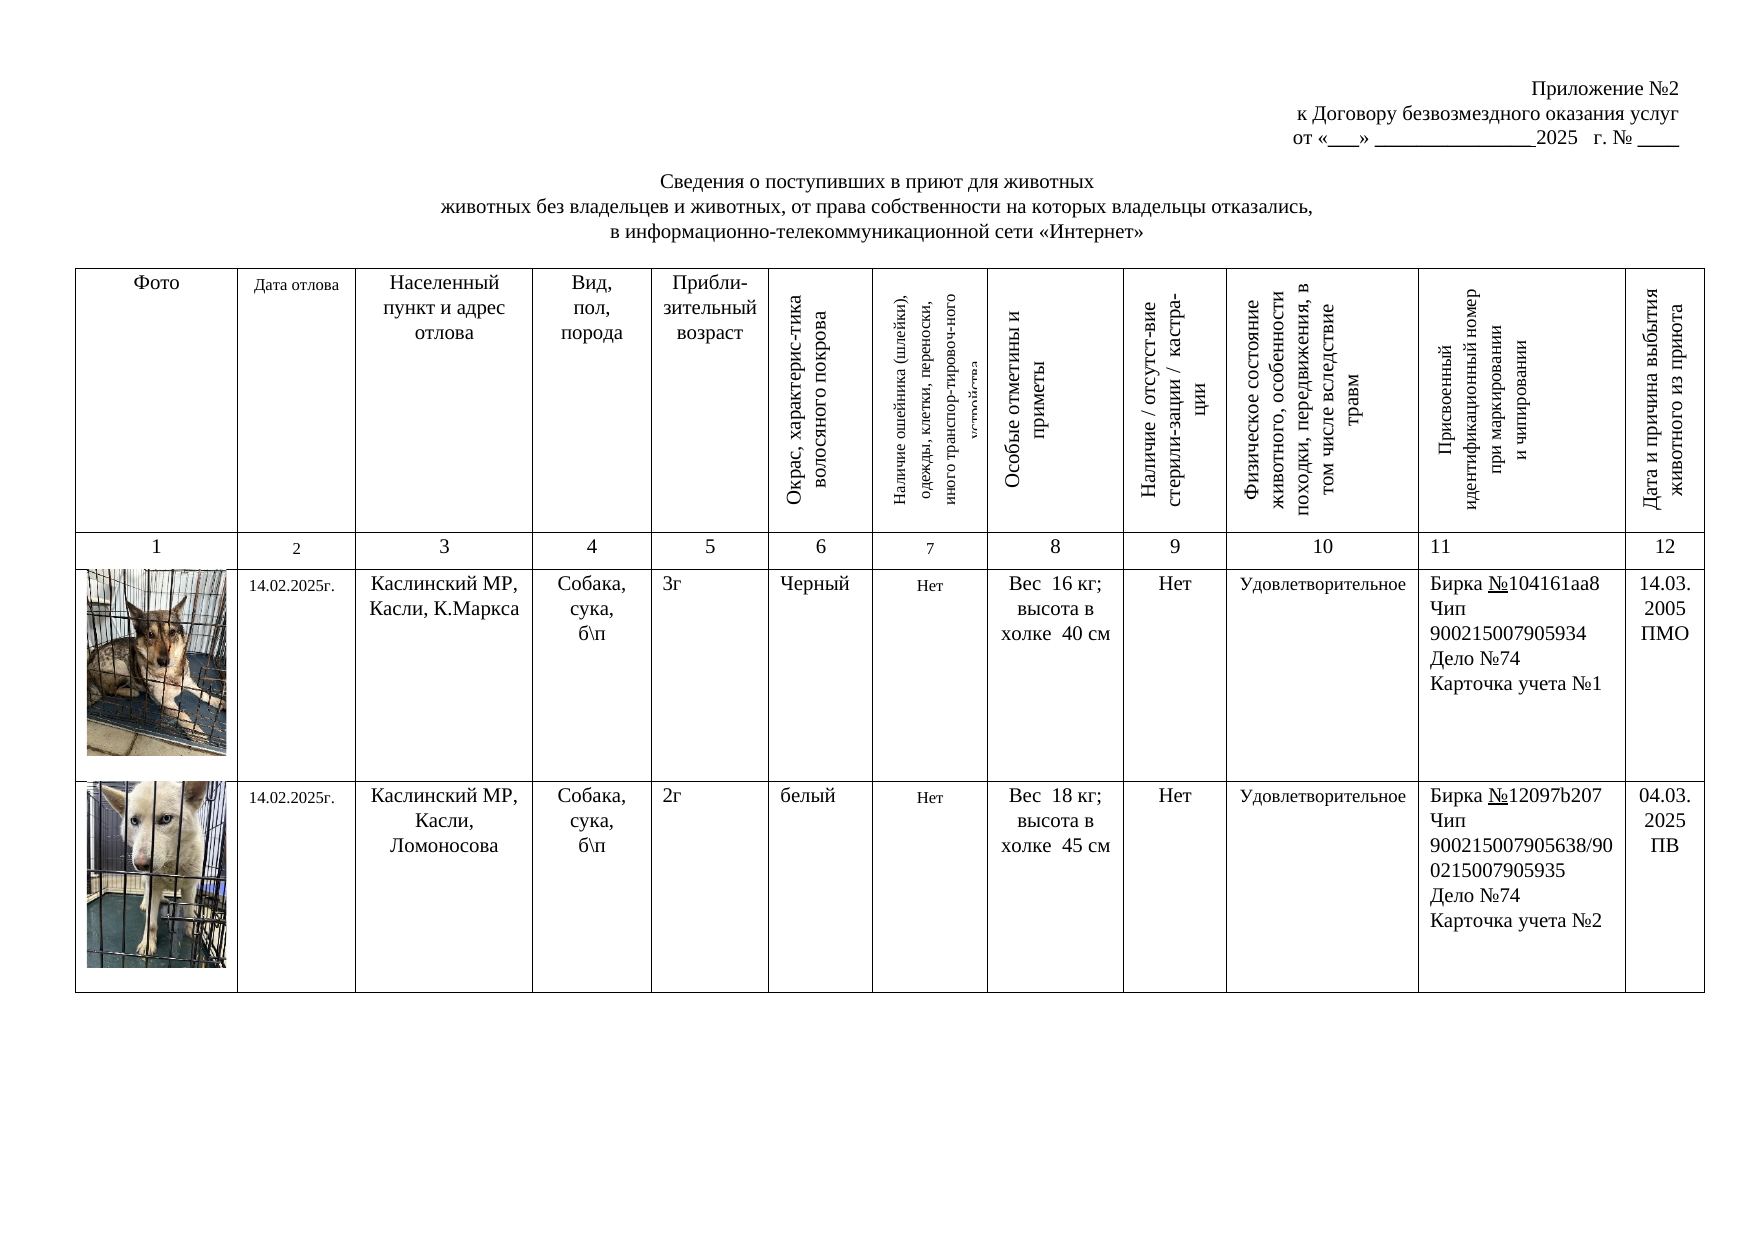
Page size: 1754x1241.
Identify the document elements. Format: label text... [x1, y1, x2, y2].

table_cell 04.03.2025 ПВ [1626, 782, 1704, 992]
picture [86, 781, 227, 968]
table_cell Вес 18 кг; высота в холке 45 см [988, 782, 1123, 992]
table_cell Вес 16 кг; высота в холке 40 см [988, 570, 1123, 781]
table_cell 14.02.2025г. [238, 570, 355, 781]
table_cell 7 [873, 533, 987, 568]
table_cell 5 [652, 533, 768, 568]
table_cell Удовлетворительное [1227, 782, 1418, 992]
text к Договору безвозмездного оказания услуг [75, 100, 1679, 125]
table_cell 14.02.2025г. [238, 782, 355, 992]
table_cell 1 [76, 533, 237, 568]
table_header Наличие / отсутст-вие стерили-зации / кастра-ции [1124, 269, 1226, 532]
table_header Окрас, характерис-тика волосяного покрова [769, 269, 872, 532]
table_header Вид, пол, порода [533, 269, 651, 532]
text животных без владельцев и животных, от права собственности на которых владельцы отказались, [75, 193, 1679, 218]
table_cell 11 [1419, 533, 1625, 568]
table_header Населенный пункт и адрес отлова [356, 269, 532, 532]
table_cell 3г [652, 570, 768, 781]
table_cell 6 [769, 533, 872, 568]
table_cell Нет [873, 570, 987, 781]
table_cell 9 [1124, 533, 1226, 568]
table_cell 4 [533, 533, 651, 568]
text в информационно-телекоммуникационной сети «Интернет» [75, 218, 1679, 243]
text Приложение №2 [75, 75, 1679, 100]
table_header Дата отлова [238, 269, 355, 532]
table_header Наличие ошейника (шлейки), одежды, клетки, переноски, иного транспор-тировоч-ного устройства [873, 269, 987, 532]
table_cell Каслинский МР, Касли, Ломоносова [356, 782, 532, 992]
text от «___» _______________ 2025 г. № ____ [75, 125, 1679, 149]
table_header Прибли-зительный возраст [652, 269, 768, 532]
table_cell 12 [1626, 533, 1704, 568]
table_cell Собака, сука, б\п [533, 570, 651, 781]
table_cell 3 [356, 533, 532, 568]
table_cell белый [769, 782, 872, 992]
table_cell Удовлетворительное [1227, 570, 1418, 781]
table_header Фото [76, 269, 237, 532]
table_cell Собака, сука, б\п [533, 782, 651, 992]
table_cell 14.03.2005 ПМО [1626, 570, 1704, 781]
table_header Присвоенный идентификационный номер при маркировании и чипировании [1419, 269, 1625, 532]
table_cell Черный [769, 570, 872, 781]
table_header Дата и причина выбытия животного из приюта [1626, 269, 1704, 532]
table_cell 2г [652, 782, 768, 992]
table_cell 2 [238, 533, 355, 568]
table_cell 10 [1227, 533, 1418, 568]
table_cell Бирка №104161аа8 Чип 900215007905934 Дело №74 Карточка учета №1 [1419, 570, 1625, 781]
table_cell Нет [1124, 570, 1226, 781]
text Сведения о поступивших в приют для животных [75, 168, 1679, 193]
table_header Особые отметины и приметы [988, 269, 1123, 532]
table_cell Нет [873, 782, 987, 992]
table_cell [76, 570, 237, 781]
table_cell 8 [988, 533, 1123, 568]
picture [86, 569, 227, 756]
table_cell Нет [1124, 782, 1226, 992]
table_cell Каслинский МР, Касли, К.Маркса [356, 570, 532, 781]
table_cell [76, 782, 237, 992]
table_cell Бирка №12097b207 Чип 900215007905638/900215007905935 Дело №74 Карточка учета №2 [1419, 782, 1625, 992]
table_header Физическое состояние животного, особенности походки, передвижения, в том числе вследствие травм [1227, 269, 1418, 532]
